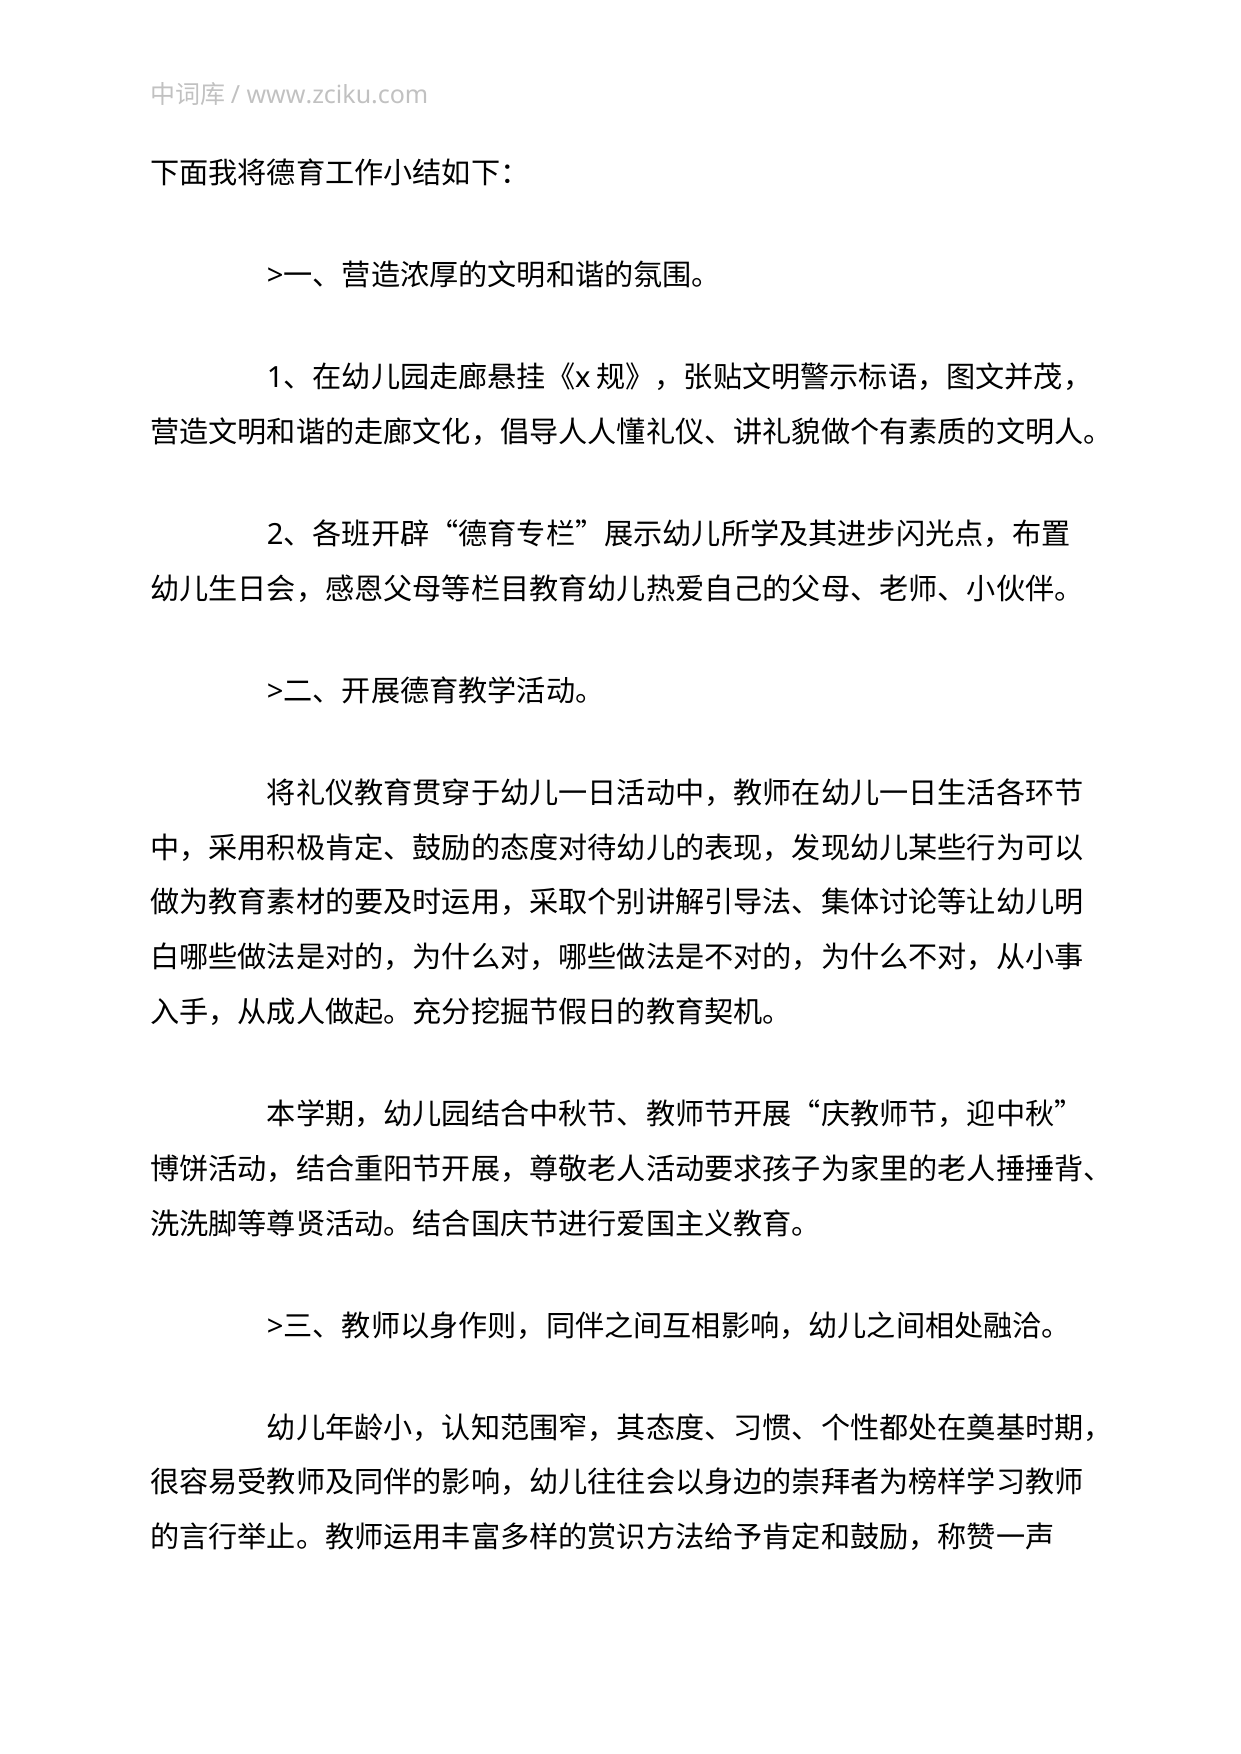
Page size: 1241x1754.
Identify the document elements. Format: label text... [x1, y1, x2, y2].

text 本学期，幼儿园结合中秋节、教师节开展“庆教师节，迎中秋”博饼活动，结合重阳节开展，尊敬老人活动要求孩子为家里的老人捶捶背、洗洗脚等尊贤活动。结合国庆节进行爱国主义教育。 [150, 1091, 1090, 1243]
text 将礼仪教育贯穿于幼儿一日活动中，教师在幼儿一日生活各环节中，采用积极肯定、鼓励的态度对待幼儿的表现，发现幼儿某些行为可以做为教育素材的要及时运用，采取个别讲解引导法、集体讨论等让幼儿明白哪些做法是对的，为什么对，哪些做法是不对的，为什么不对，从小事入手，从成人做起。充分挖掘节假日的教育契机。 [150, 769, 1090, 1031]
text >三、教师以身作则，同伴之间互相影响，幼儿之间相处融洽。 [150, 1302, 1090, 1344]
text >一、营造浓厚的文明和谐的氛围。 [150, 252, 1090, 294]
text 2、各班开辟“德育专栏”展示幼儿所学及其进步闪光点，布置幼儿生日会，感恩父母等栏目教育幼儿热爱自己的父母、老师、小伙伴。 [150, 511, 1090, 608]
text 1、在幼儿园走廊悬挂《x规》，张贴文明警示标语，图文并茂，营造文明和谐的走廊文化，倡导人人懂礼仪、讲礼貌做个有素质的文明人。 [150, 354, 1090, 451]
text >二、开展德育教学活动。 [150, 667, 1090, 710]
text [150, 150, 1090, 192]
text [150, 1404, 1090, 1556]
